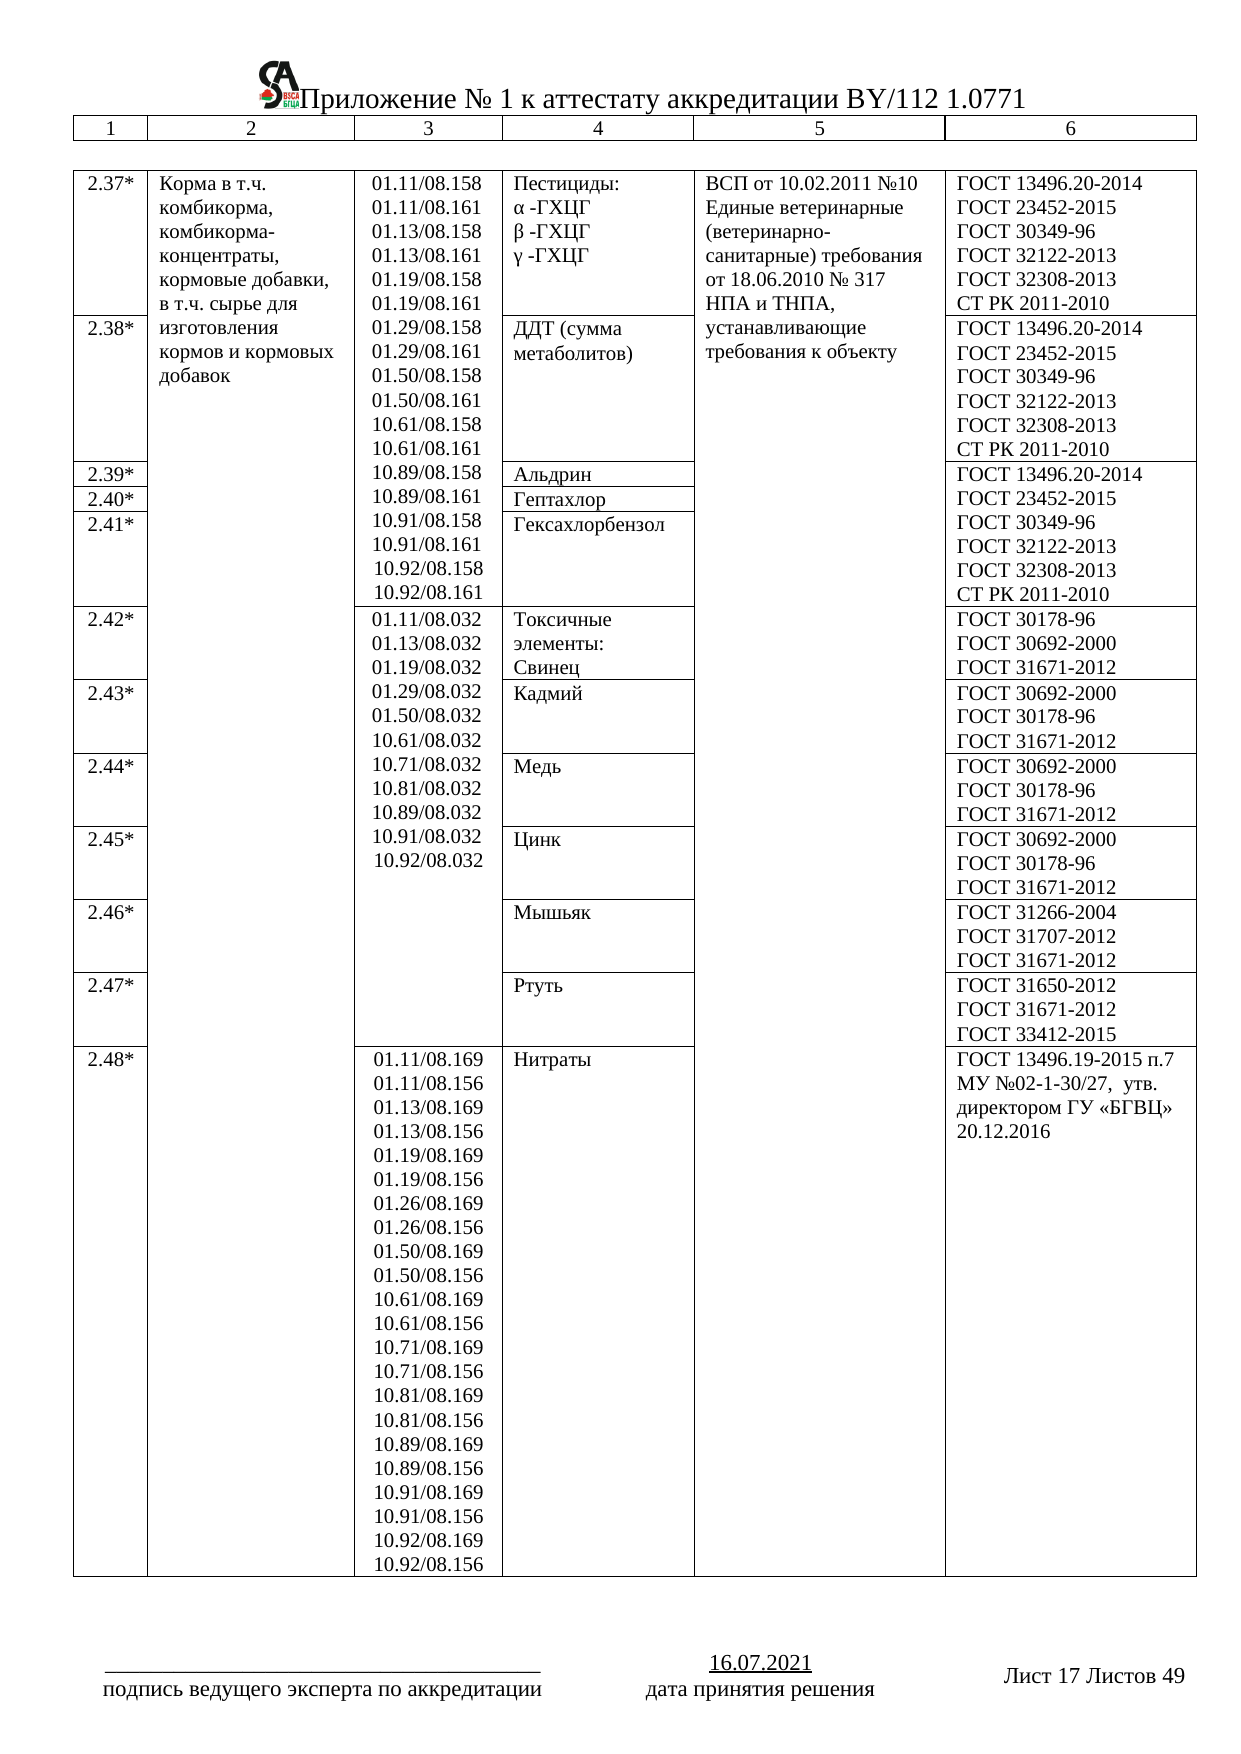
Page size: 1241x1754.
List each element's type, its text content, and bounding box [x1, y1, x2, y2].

table_cell ДДТ (сумма метаболитов) [503, 316, 694, 461]
table_cell Нитраты [503, 1047, 694, 1576]
table_cell ГОСТ 30178-96 ГОСТ 30692-2000 ГОСТ 31671-2012 [946, 607, 1196, 679]
table_cell 2.43* [74, 680, 147, 753]
table_cell Гептахлор [503, 487, 694, 511]
table_cell 2.40* [74, 487, 147, 511]
table_cell 2.41* [74, 512, 147, 606]
table_cell 01.11/08.169 01.11/08.156 01.13/08.169 01.13/08.156 01.19/08.169 01.19/08.156 01.26/08.169 01.26/08.156 01.50/08.169 01.50/08.156 10.61/08.169 10.61/08.156 10.71/08.169 10.71/08.156 10.81/08.169 10.81/08.156 10.89/08.169 10.89/08.156 10.91/08.169 10.91/08.156 10.92/08.169 10.92/08.156 [355, 1047, 502, 1576]
table_cell Гексахлорбензол [503, 512, 694, 606]
table_cell Цинк [503, 827, 694, 899]
table_cell Альдрин [503, 462, 694, 486]
table_cell 2.39* [74, 462, 147, 486]
table_cell 2.38* [74, 316, 147, 461]
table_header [695, 171, 945, 1576]
table_cell ГОСТ 30692-2000 ГОСТ 30178-96 ГОСТ 31671-2012 [946, 680, 1196, 753]
picture [258, 59, 300, 109]
table_cell ГОСТ 13496.19-2015 п.7 МУ №02-1-30/27, утв. директором ГУ «БГВЦ» 20.12.2016 [946, 1047, 1196, 1576]
table_cell Ртуть [503, 973, 694, 1046]
table_cell ГОСТ 30692-2000 ГОСТ 30178-96 ГОСТ 31671-2012 [946, 754, 1196, 826]
table_cell 2.44* [74, 754, 147, 826]
table_cell 2.45* [74, 827, 147, 899]
table_cell 2.47* [74, 973, 147, 1046]
table_cell ГОСТ 13496.20-2014 ГОСТ 23452-2015 ГОСТ 30349-96 ГОСТ 32122-2013 ГОСТ 32308-2013 СТ РК 2011-2010 [946, 316, 1196, 461]
table_cell 01.11/08.032 01.13/08.032 01.19/08.032 01.29/08.032 01.50/08.032 10.61/08.032 10.71/08.032 10.81/08.032 10.89/08.032 10.91/08.032 10.92/08.032 [355, 607, 502, 1046]
table_header 2.37* [74, 171, 147, 315]
table_cell Кадмий [503, 680, 694, 753]
table_header 01.11/08.158 01.11/08.161 01.13/08.158 01.13/08.161 01.19/08.158 01.19/08.161 01.29/08.158 01.29/08.161 01.50/08.158 01.50/08.161 10.61/08.158 10.61/08.161 10.89/08.158 10.89/08.161 10.91/08.158 10.91/08.161 10.92/08.158 10.92/08.161 [355, 171, 502, 606]
table_cell 2.46* [74, 900, 147, 972]
table_cell ГОСТ 13496.20-2014 ГОСТ 23452-2015 ГОСТ 30349-96 ГОСТ 32122-2013 ГОСТ 32308-2013 СТ РК 2011-2010 [946, 462, 1196, 606]
table_header Пестициды: α -ГХЦГ β -ГХЦГ γ -ГХЦГ [503, 171, 694, 315]
table_cell ГОСТ 30692-2000 ГОСТ 30178-96 ГОСТ 31671-2012 [946, 827, 1196, 899]
table_cell Медь [503, 754, 694, 826]
table_cell Мышьяк [503, 900, 694, 972]
table_cell ГОСТ 31266-2004 ГОСТ 31707-2012 ГОСТ 31671-2012 [946, 900, 1196, 972]
table_header ГОСТ 13496.20-2014 ГОСТ 23452-2015 ГОСТ 30349-96 ГОСТ 32122-2013 ГОСТ 32308-2013 СТ РК 2011-2010 [946, 171, 1196, 315]
table_cell 2.48* [74, 1047, 147, 1576]
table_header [148, 171, 354, 1576]
table_cell 2.42* [74, 607, 147, 679]
table_cell ГОСТ 31650-2012 ГОСТ 31671-2012 ГОСТ 33412-2015 [946, 973, 1196, 1046]
table_cell Токсичные элементы: Свинец [503, 607, 694, 679]
